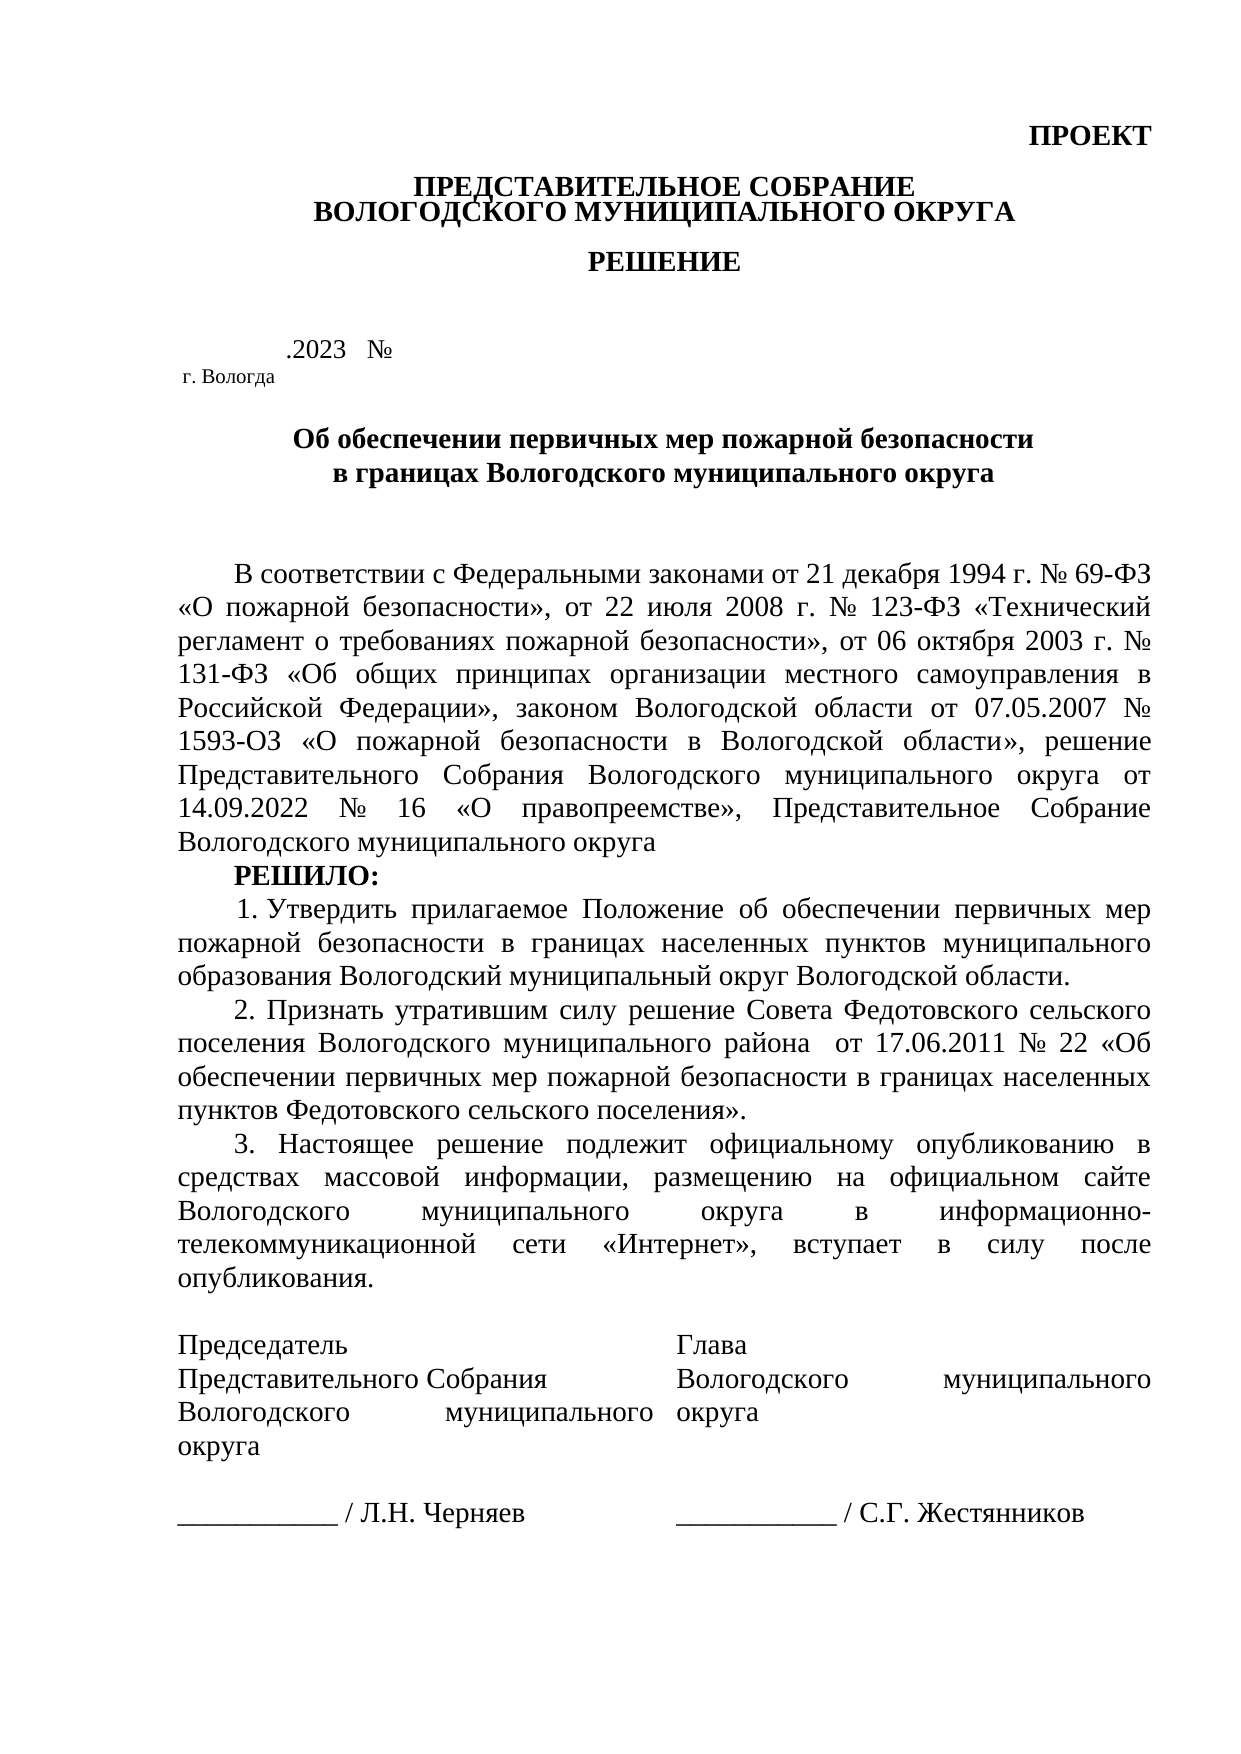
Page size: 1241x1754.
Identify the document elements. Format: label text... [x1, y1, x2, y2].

text В соответствии с Федеральными законами от 21 декабря 1994 г. № 69-ФЗ «О пожарной безопасности», от 22 июля 2008 г. № 123-ФЗ «Технический регламент о требованиях пожарной безопасности», от 06 октября 2003 г. № 131-ФЗ «Об общих принципах организации местного самоуправления в Российской Федерации», законом Вологодской области от 07.05.2007 № 1593-ОЗ «О пожарной безопасности в Вологодской области», решение Представительного Собрания Вологодского муниципального округа от 14.09.2022 № 16 «О правопреемстве», Представительное Собрание Вологодского муниципального округа [177, 556, 1152, 623]
text ПРЕДСТАВИТЕЛЬНОЕ СОБРАНИЕ [490, 177, 1152, 202]
text .2023 № [177, 333, 1152, 364]
text ПРОЕКТ [177, 118, 1152, 152]
list Утвердить прилагаемое Положение об обеспечении первичных мер пожарной безопасности в границах населенных пунктов муниципального образования Вологодский муниципальный округ Вологодской области. [177, 891, 1152, 992]
table_header Председатель Представительного Собрания Вологодского муниципального округа ___________ / Л.Н. Черняев [166, 1327, 665, 1528]
text 3. Настоящее решение подлежит официальному опубликованию в средствах массовой информации, размещению на официальном сайте Вологодского муниципального округа в информационно-телекоммуникационной сети «Интернет», вступает в силу после опубликования. [177, 1126, 1152, 1294]
text Об обеспечении первичных мер пожарной безопасности [177, 422, 1149, 455]
text РЕШЕНИЕ [177, 252, 1152, 277]
text ВОЛОГОДСКОГО МУНИЦИПАЛЬНОГО ОКРУГА [687, 202, 1152, 227]
text РЕШИЛО: [177, 858, 1152, 891]
text ПРЕДСТАВИТЕЛЬНОЕ СОБРАНИЕ [177, 177, 480, 202]
text в границах Вологодского муниципального округа [177, 455, 1149, 489]
text 2. Признать утратившим силу решение Совета Федотовского сельского поселения Вологодского муниципального района от 17.06.2011 № 22 «Об обеспечении первичных мер пожарной безопасности в границах населенных пунктов Федотовского сельского поселения». [177, 992, 1152, 1126]
text ВОЛОГОДСКОГО МУНИЦИПАЛЬНОГО ОКРУГА [177, 202, 448, 227]
text г. Вологда [177, 364, 1152, 388]
text ВОЛОГОДСКОГО МУНИЦИПАЛЬНОГО ОКРУГА [458, 202, 688, 227]
table_header Глава Вологодского муниципального округа ___________ / С.Г. Жестянников [665, 1327, 1163, 1528]
text В соответствии с Федеральными законами от 21 декабря 1994 г. № 69-ФЗ «О пожарной безопасности», от 22 июля 2008 г. № 123-ФЗ «Технический регламент о требованиях пожарной безопасности», от 06 октября 2003 г. № 131-ФЗ «Об общих принципах организации местного самоуправления в Российской Федерации», законом Вологодской области от 07.05.2007 № 1593-ОЗ «О пожарной безопасности в Вологодской области», решение Представительного Собрания Вологодского муниципального округа от 14.09.2022 № 16 «О правопреемстве», Представительное Собрание Вологодского муниципального округа [177, 623, 1152, 858]
